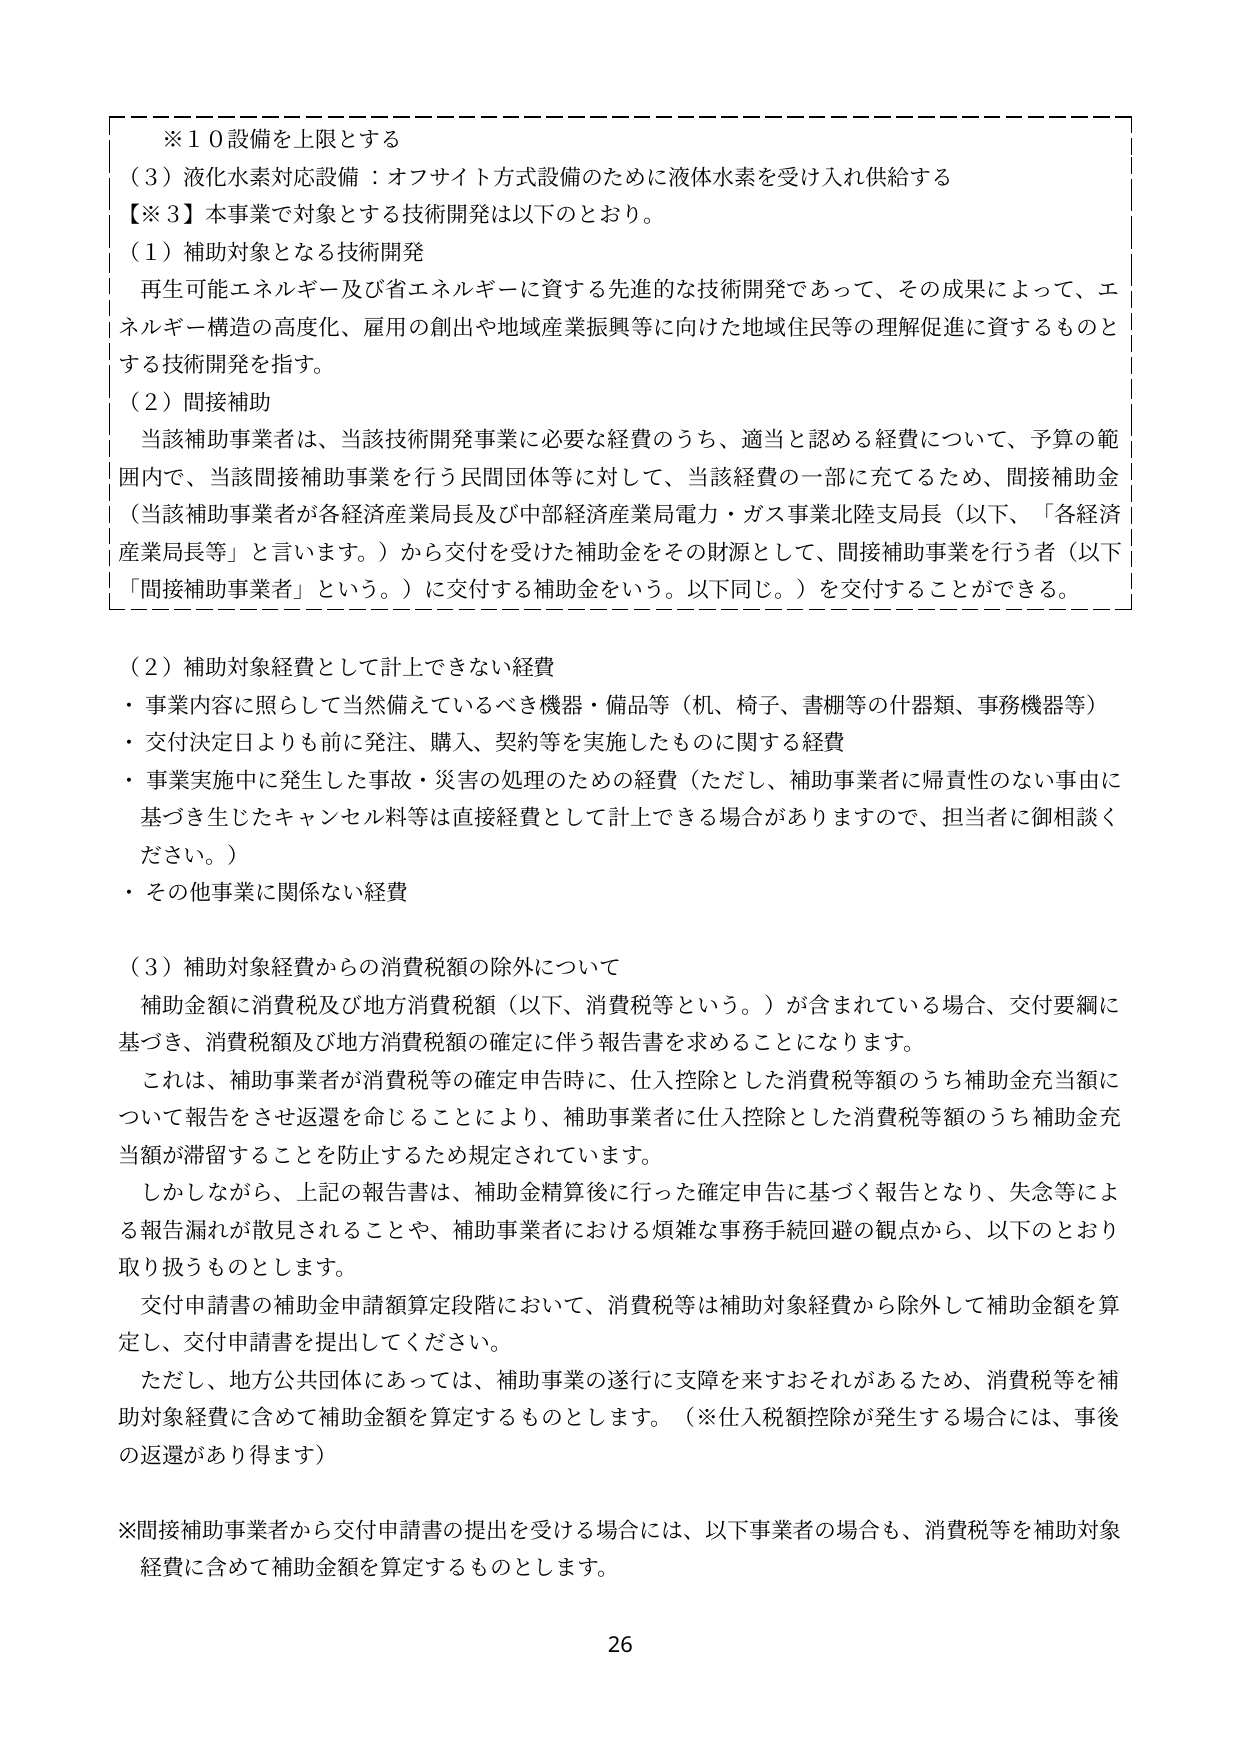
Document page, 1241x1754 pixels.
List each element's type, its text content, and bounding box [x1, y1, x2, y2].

text 補助金額に消費税及び地方消費税額（以下、消費税等という。）が含まれている場合、交付要綱に基づき、消費税額及び地方消費税額の確定に伴う報告書を求めることになります。 [118, 985, 1122, 1060]
text ただし、地方公共団体にあっては、補助事業の遂行に支障を来すおそれがあるため、消費税等を補助対象経費に含めて補助金額を算定するものとします。（※仕入税額控除が発生する場合には、事後の返還があり得ます） [118, 1360, 1122, 1473]
text 【※３】本事業で対象とする技術開発は以下のとおり。 [118, 194, 1122, 232]
text ・ 交付決定日よりも前に発注、購入、契約等を実施したものに関する経費 [118, 723, 1122, 760]
text ・ 事業実施中に発生した事故・災害の処理のための経費（ただし、補助事業者に帰責性のない事由に基づき生じたキャンセル料等は直接経費として計上できる場合がありますので、担当者に御相談ください。） [118, 760, 1122, 873]
text ※間接補助事業者から交付申請書の提出を受ける場合には、以下事業者の場合も、消費税等を補助対象経費に含めて補助金額を算定するものとします。 [118, 1510, 1122, 1585]
text （３）液化水素対応設備 ：オフサイト方式設備のために液体水素を受け入れ供給する [118, 157, 1122, 194]
text これは、補助事業者が消費税等の確定申告時に、仕入控除とした消費税等額のうち補助金充当額について報告をさせ返還を命じることにより、補助事業者に仕入控除とした消費税等額のうち補助金充当額が滞留することを防止するため規定されています。 [118, 1060, 1122, 1173]
text ・ 事業内容に照らして当然備えているべき機器・備品等（机、椅子、書棚等の什器類、事務機器等） [118, 685, 1122, 723]
text ※１０設備を上限とする [109, 116, 1132, 157]
text 再生可能エネルギー及び省エネルギーに資する先進的な技術開発であって、その成果によって、エネルギー構造の高度化、雇用の創出や地域産業振興等に向けた地域住民等の理解促進に資するものとする技術開発を指す。 [118, 269, 1122, 382]
text （２）間接補助 [118, 382, 1122, 416]
text （１）補助対象となる技術開発 [118, 232, 1122, 269]
text （２）補助対象経費として計上できない経費 [118, 648, 1122, 685]
text （３）補助対象経費からの消費税額の除外について [118, 948, 1122, 985]
text 交付申請書の補助金申請額算定段階において、消費税等は補助対象経費から除外して補助金額を算定し、交付申請書を提出してください。 [118, 1285, 1122, 1360]
text 当該補助事業者は、当該技術開発事業に必要な経費のうち、適当と認める経費について、予算の範囲内で、当該間接補助事業を行う民間団体等に対して、当該経費の一部に充てるため、間接補助金（当該補助事業者が各経済産業局長及び中部経済産業局電力・ガス事業北陸支局長（以下、「各経済産業局長等」と言います。）から交付を受けた補助金をその財源として、間接補助事業を行う者（以下「間接補助事業者」という。）に交付する補助金をいう。以下同じ。）を交付することができる。 [109, 416, 1132, 610]
text しかしながら、上記の報告書は、補助金精算後に行った確定申告に基づく報告となり、失念等による報告漏れが散見されることや、補助事業者における煩雑な事務手続回避の観点から、以下のとおり取り扱うものとします。 [118, 1173, 1122, 1285]
text ・ その他事業に関係ない経費 [118, 873, 1122, 910]
